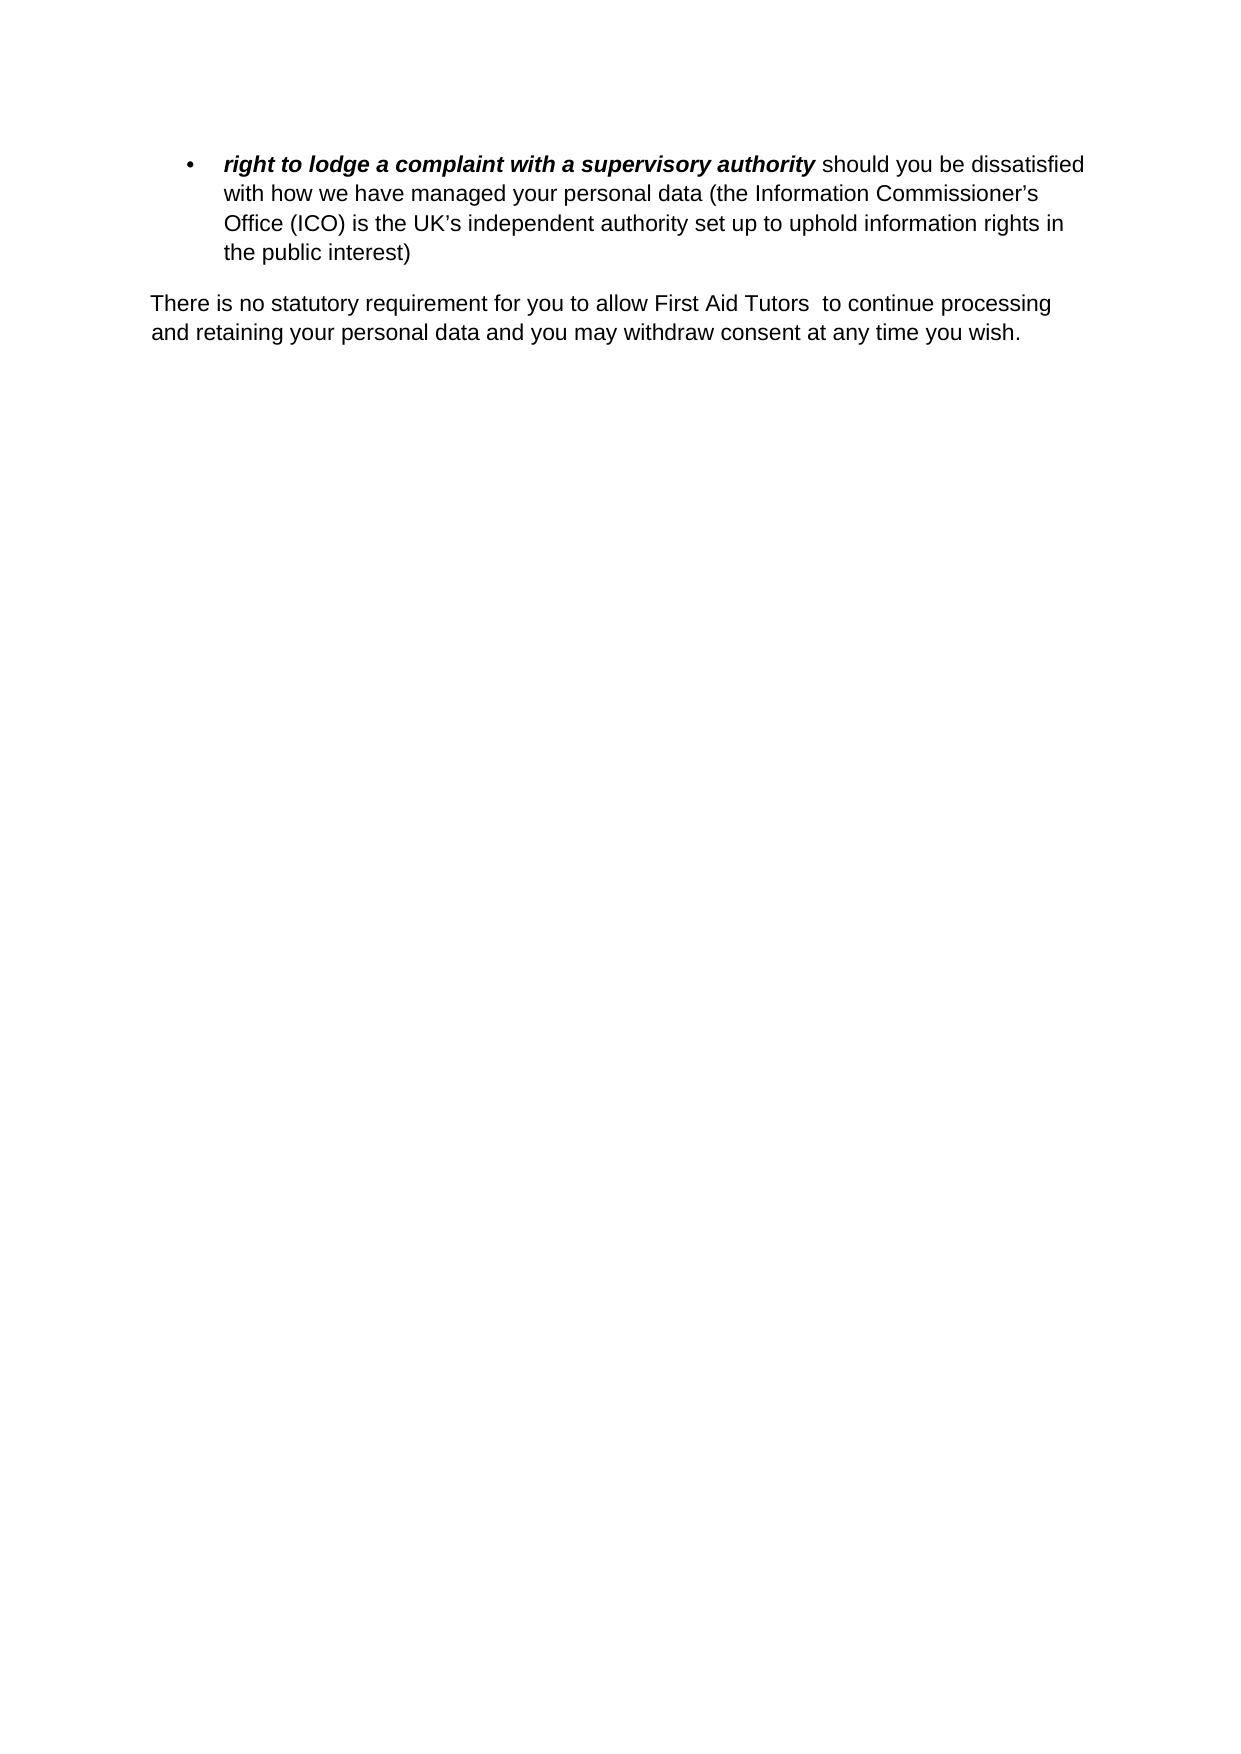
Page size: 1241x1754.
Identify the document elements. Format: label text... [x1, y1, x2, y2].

text There is no statutory requirement for you to allow First Aid Tutors to continue processing and retaining your personal data and you may withdraw consent at any time you wish. [150, 289, 1089, 345]
list right to lodge a complaint with a supervisory authority should you be dissatisfied with how we have managed your personal data (the Information Commissioner’s Office (ICO) is the UK’s independent authority set up to uphold information rights in the public interest) [186, 151, 1089, 266]
